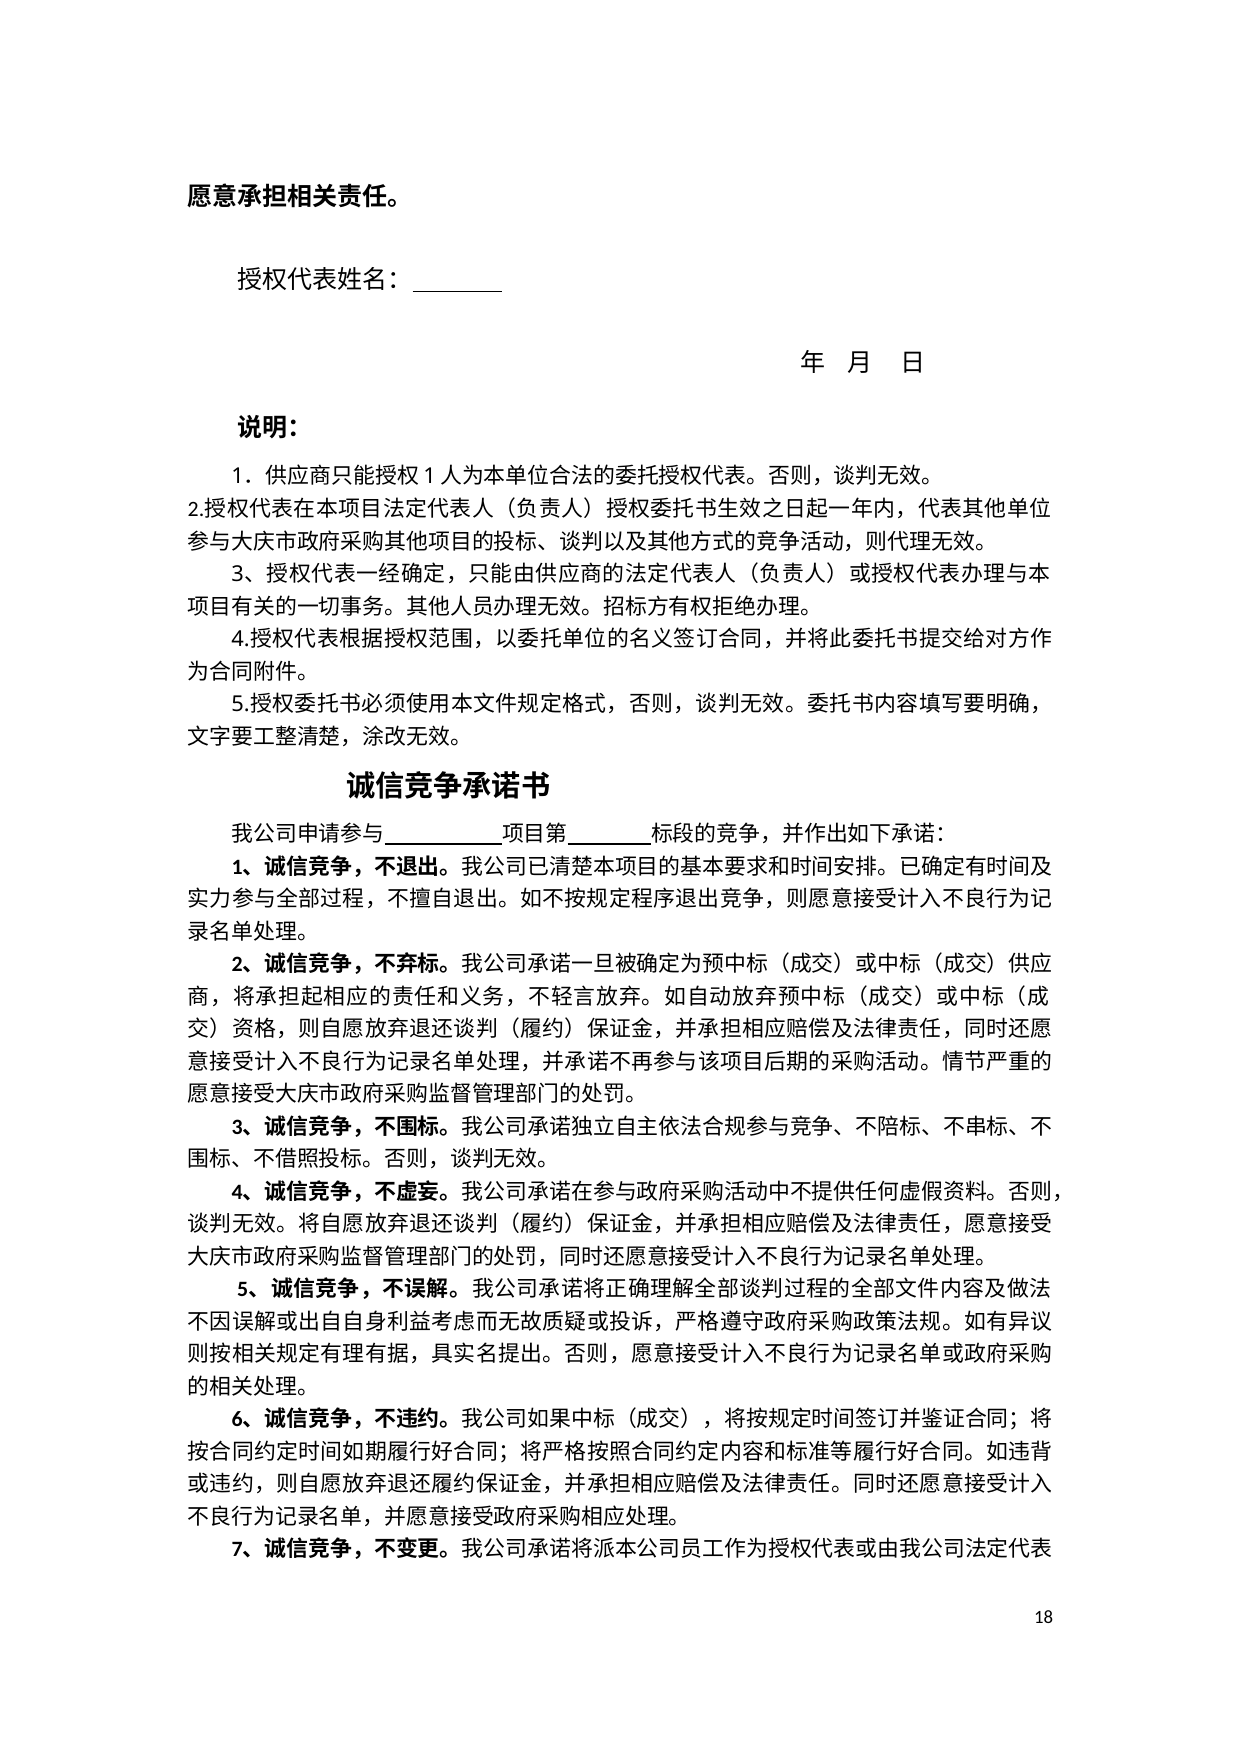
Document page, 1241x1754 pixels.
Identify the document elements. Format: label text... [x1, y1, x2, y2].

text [187, 1531, 1053, 1563]
text 诚信竞争承诺书 [187, 751, 1053, 816]
text 3、授权代表一经确定，只能由供应商的法定代表人（负责人）或授权代表办理与本项目有关的一切事务。其他人员办理无效。招标方有权拒绝办理。 [187, 556, 1053, 621]
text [187, 162, 1053, 227]
text 5、诚信竞争，不误解。我公司承诺将正确理解全部谈判过程的全部文件内容及做法，不因误解或出自自身利益考虑而无故质疑或投诉，严格遵守政府采购政策法规。如有异议，则按相关规定有理有据，具实名提出。否则，愿意接受计入不良行为记录名单或政府采购的相关处理。 [187, 1271, 1053, 1401]
text 4、诚信竞争，不虚妄。我公司承诺在参与政府采购活动中不提供任何虚假资料。否则，谈判无效。将自愿放弃退还谈判（履约）保证金，并承担相应赔偿及法律责任，愿意接受大庆市政府采购监督管理部门的处罚，同时还愿意接受计入不良行为记录名单处理。 [187, 1173, 1053, 1271]
text 3、诚信竞争，不围标。我公司承诺独立自主依法合规参与竞争、不陪标、不串标、不围标、不借照投标。否则，谈判无效。 [187, 1108, 1053, 1173]
text 1．供应商只能授权1人为本单位合法的委托授权代表。否则，谈判无效。 [187, 458, 1053, 491]
text 4.授权代表根据授权范围，以委托单位的名义签订合同，并将此委托书提交给对方作为合同附件。 [187, 621, 1053, 686]
text 2.授权代表在本项目法定代表人（负责人）授权委托书生效之日起一年内，代表其他单位参与大庆市政府采购其他项目的投标、谈判以及其他方式的竞争活动，则代理无效。 [187, 491, 1053, 556]
text 授权代表姓名： [187, 245, 1053, 310]
text 说明： [187, 393, 1053, 458]
text 年 月 日 [187, 328, 1053, 393]
text 6、诚信竞争，不违约。我公司如果中标（成交），将按规定时间签订并鉴证合同；将按合同约定时间如期履行好合同；将严格按照合同约定内容和标准等履行好合同。如违背或违约，则自愿放弃退还履约保证金，并承担相应赔偿及法律责任。同时还愿意接受计入不良行为记录名单，并愿意接受政府采购相应处理。 [187, 1401, 1053, 1531]
text 5.授权委托书必须使用本文件规定格式，否则，谈判无效。委托书内容填写要明确，文字要工整清楚，涂改无效。 [187, 686, 1053, 751]
text 我公司申请参与 项目第 标段的竞争，并作出如下承诺： [187, 816, 1053, 848]
text 2、诚信竞争，不弃标。我公司承诺一旦被确定为预中标（成交）或中标（成交）供应商，将承担起相应的责任和义务，不轻言放弃。如自动放弃预中标（成交）或中标（成交）资格，则自愿放弃退还谈判（履约）保证金，并承担相应赔偿及法律责任，同时还愿意接受计入不良行为记录名单处理，并承诺不再参与该项目后期的采购活动。情节严重的愿意接受大庆市政府采购监督管理部门的处罚。 [187, 946, 1053, 1108]
text 1、诚信竞争，不退出。我公司已清楚本项目的基本要求和时间安排。已确定有时间及实力参与全部过程，不擅自退出。如不按规定程序退出竞争，则愿意接受计入不良行为记录名单处理。 [187, 848, 1053, 946]
